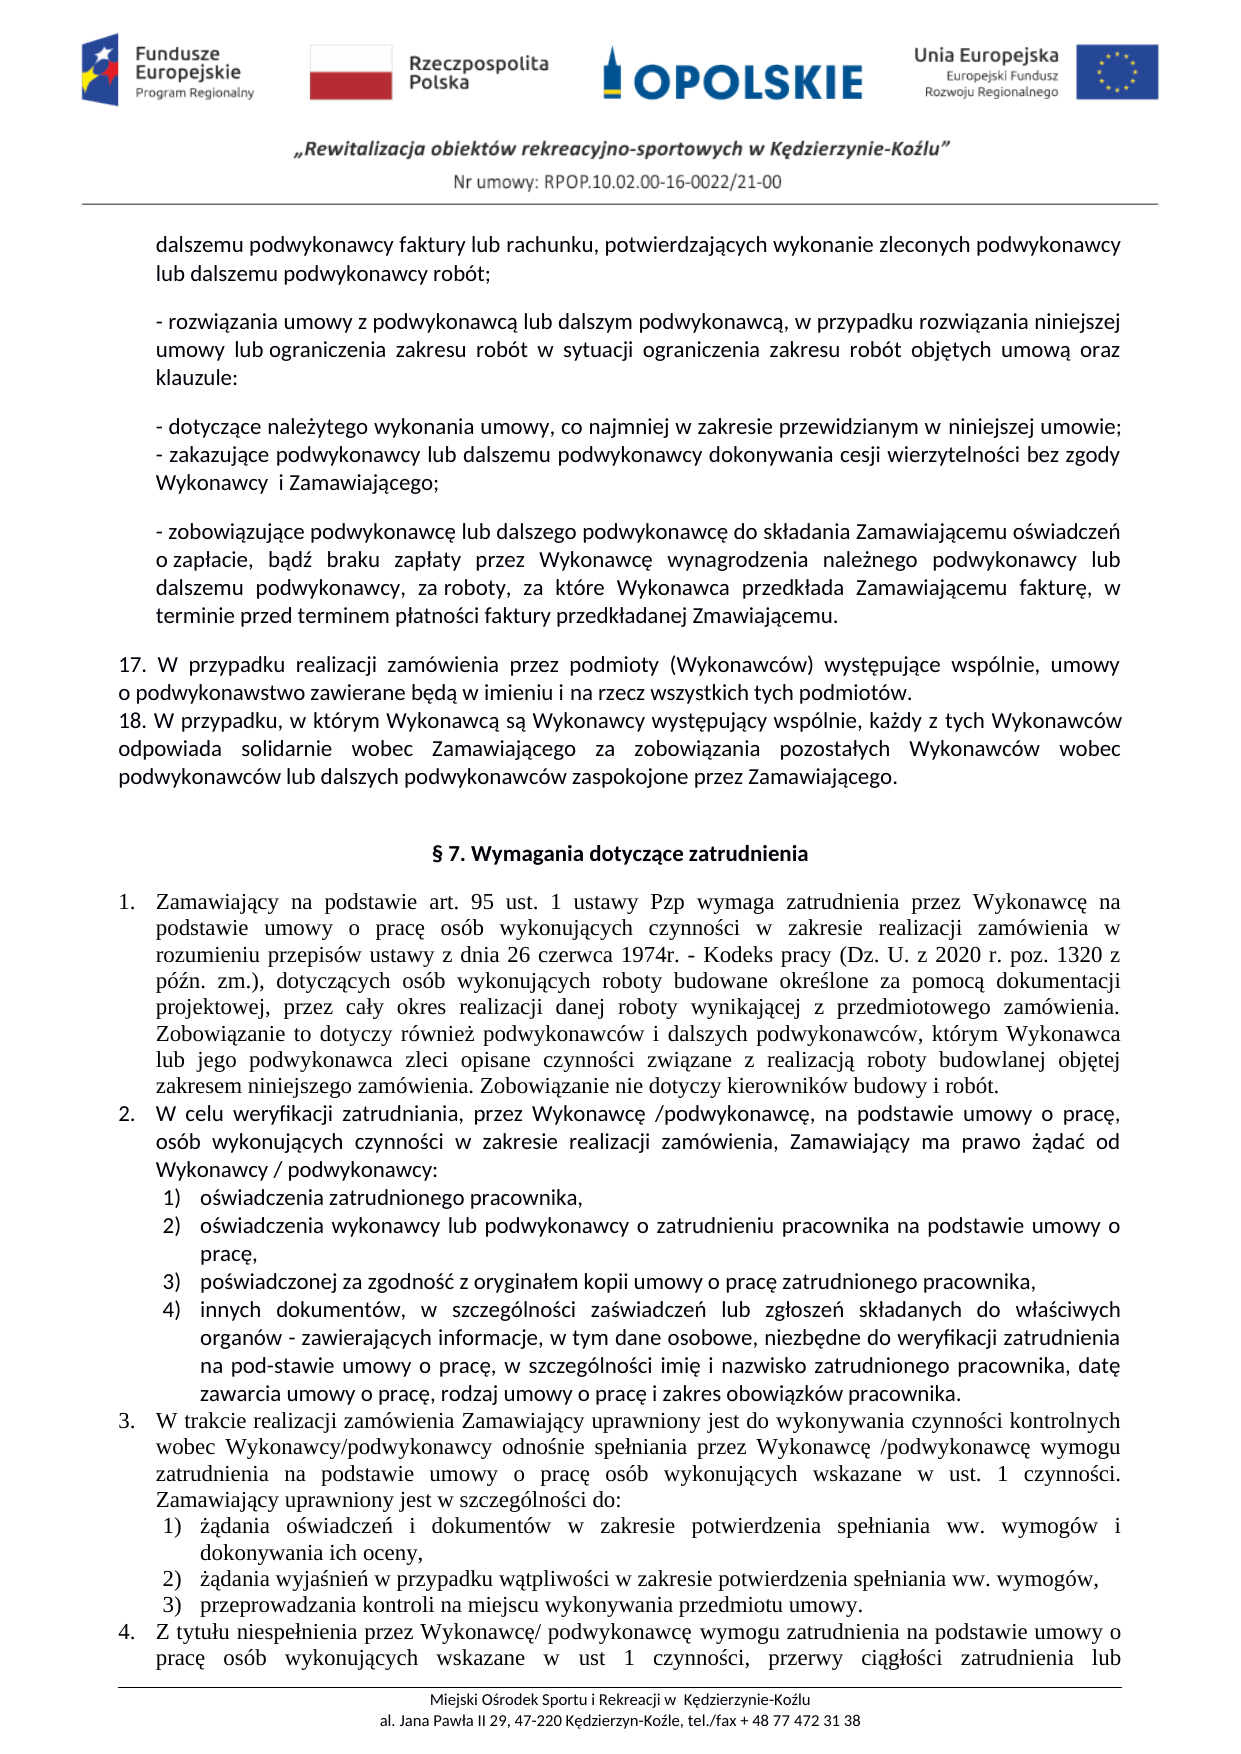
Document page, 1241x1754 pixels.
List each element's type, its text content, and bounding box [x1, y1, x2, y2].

list Zamawiający na podstawie art. 95 ust. 1 ustawy Pzp wymaga zatrudnienia przez Wykonawcę na podstawie umowy o pracę osób wykonujących czynności w zakresie realizacji zamówienia w rozumieniu przepisów ustawy z dnia 26 czerwca 1974r. - Kodeks pracy (Dz. U. z 2020 r. poz. 1320 z późn. zm.), dotyczących osób wykonujących roboty budowane określone za pomocą dokumentacji projektowej, przez cały okres realizacji danej roboty wynikającej z przedmiotowego zamówienia. Zobowiązanie to dotyczy również podwykonawców i dalszych podwykonawców, którym Wykonawca lub jego podwykonawca zleci opisane czynności związane z realizacją roboty budowlanej objętej zakresem niniejszego zamówienia. Zobowiązanie nie dotyczy kierowników budowy i robót. [118, 888, 1122, 1099]
list żądania wyjaśnień w przypadku wątpliwości w zakresie potwierdzenia spełniania ww. wymogów, [162, 1565, 1122, 1592]
text § 7. Wymagania dotyczące zatrudnienia [118, 839, 1122, 867]
list żądania oświadczeń i dokumentów w zakresie potwierdzenia spełniania ww. wymogów i dokonywania ich oceny, [162, 1512, 1122, 1565]
list oświadczenia zatrudnionego pracownika, [162, 1183, 1122, 1211]
list W celu weryfikacji zatrudniania, przez Wykonawcę /podwykonawcę, na podstawie umowy o pracę, osób wykonujących czynności w zakresie realizacji zamówienia, Zamawiający ma prawo żądać od Wykonawcy / podwykonawcy: [118, 1099, 1122, 1183]
list przeprowadzania kontroli na miejscu wykonywania przedmiotu umowy. [162, 1592, 1122, 1618]
list poświadczonej za zgodność z oryginałem kopii umowy o pracę zatrudnionego pracownika, [162, 1267, 1122, 1295]
picture [79, 0, 1161, 231]
text - rozwiązania umowy z podwykonawcą lub dalszym podwykonawcą, w przypadku rozwiązania niniejszej umowy lub ograniczenia zakresu robót w sytuacji ograniczenia zakresu robót objętych umową oraz klauzule: [156, 307, 1122, 392]
list W trakcie realizacji zamówienia Zamawiający uprawniony jest do wykonywania czynności kontrolnych wobec Wykonawcy/podwykonawcy odnośnie spełniania przez Wykonawcę /podwykonawcę wymogu zatrudnienia na podstawie umowy o pracę osób wykonujących wskazane w ust. 1 czynności. Zamawiający uprawniony jest w szczególności do: [118, 1407, 1122, 1512]
list oświadczenia wykonawcy lub podwykonawcy o zatrudnieniu pracownika na podstawie umowy o pracę, [162, 1211, 1122, 1267]
text 17. W przypadku realizacji zamówienia przez podmioty (Wykonawców) występujące wspólnie, umowy o podwykonawstwo zawierane będą w imieniu i na rzecz wszystkich tych podmiotów. [118, 650, 1122, 706]
text - zobowiązujące podwykonawcę lub dalszego podwykonawcę do składania Zamawiającemu oświadczeń o zapłacie, bądź braku zapłaty przez Wykonawcę wynagrodzenia należnego podwykonawcy lub dalszemu podwykonawcy, za roboty, za które Wykonawca przedkłada Zamawiającemu fakturę, w terminie przed terminem płatności faktury przedkładanej Zmawiającemu. [156, 517, 1122, 629]
text 18. W przypadku, w którym Wykonawcą są Wykonawcy występujący wspólnie, każdy z tych Wykonawców odpowiada solidarnie wobec Zamawiającego za zobowiązania pozostałych Wykonawców wobec podwykonawców lub dalszych podwykonawców zaspokojone przez Zamawiającego. [118, 706, 1122, 790]
list innych dokumentów, w szczególności zaświadczeń lub zgłoszeń składanych do właściwych organów - zawierających informacje, w tym dane osobowe, niezbędne do weryfikacji zatrudnienia na pod-stawie umowy o pracę, w szczególności imię i nazwisko zatrudnionego pracownika, datę zawarcia umowy o pracę, rodzaj umowy o pracę i zakres obowiązków pracownika. [162, 1295, 1122, 1407]
text - dotyczące należytego wykonania umowy, co najmniej w zakresie przewidzianym w niniejszej umowie; - zakazujące podwykonawcy lub dalszemu podwykonawcy dokonywania cesji wierzytelności bez zgody Wykonawcy i Zamawiającego; [156, 412, 1122, 496]
